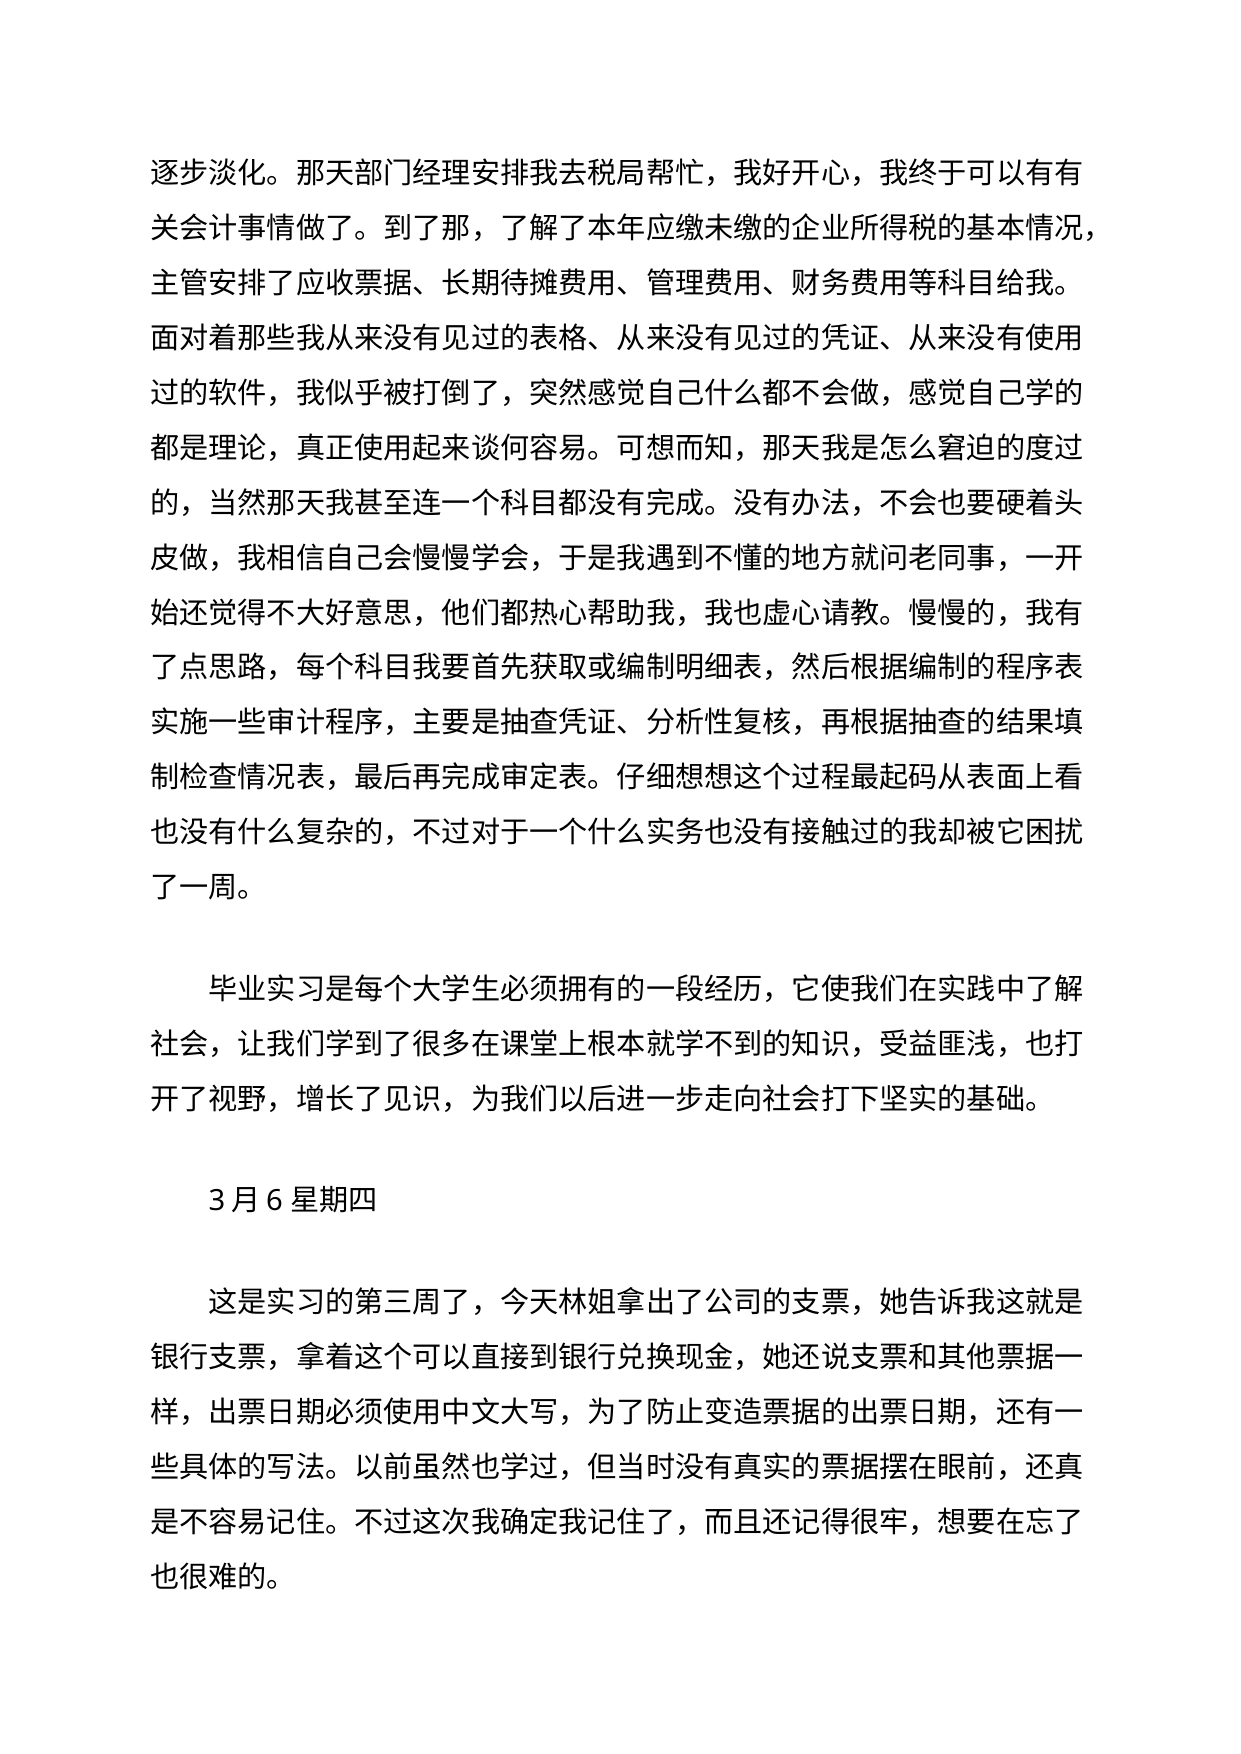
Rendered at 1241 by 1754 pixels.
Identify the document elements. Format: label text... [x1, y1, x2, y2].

text 这是实习的第三周了，今天林姐拿出了公司的支票，她告诉我这就是银行支票，拿着这个可以直接到银行兑换现金，她还说支票和其他票据一样，出票日期必须使用中文大写，为了防止变造票据的出票日期，还有一些具体的写法。以前虽然也学过，但当时没有真实的票据摆在眼前，还真是不容易记住。不过这次我确定我记住了，而且还记得很牢，想要在忘了也很难的。 [150, 1279, 1090, 1596]
text 3月6 星期四 [150, 1177, 1090, 1219]
text 毕业实习是每个大学生必须拥有的一段经历，它使我们在实践中了解社会，让我们学到了很多在课堂上根本就学不到的知识，受益匪浅，也打开了视野，增长了见识，为我们以后进一步走向社会打下坚实的基础。 [150, 965, 1090, 1117]
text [150, 150, 1090, 906]
